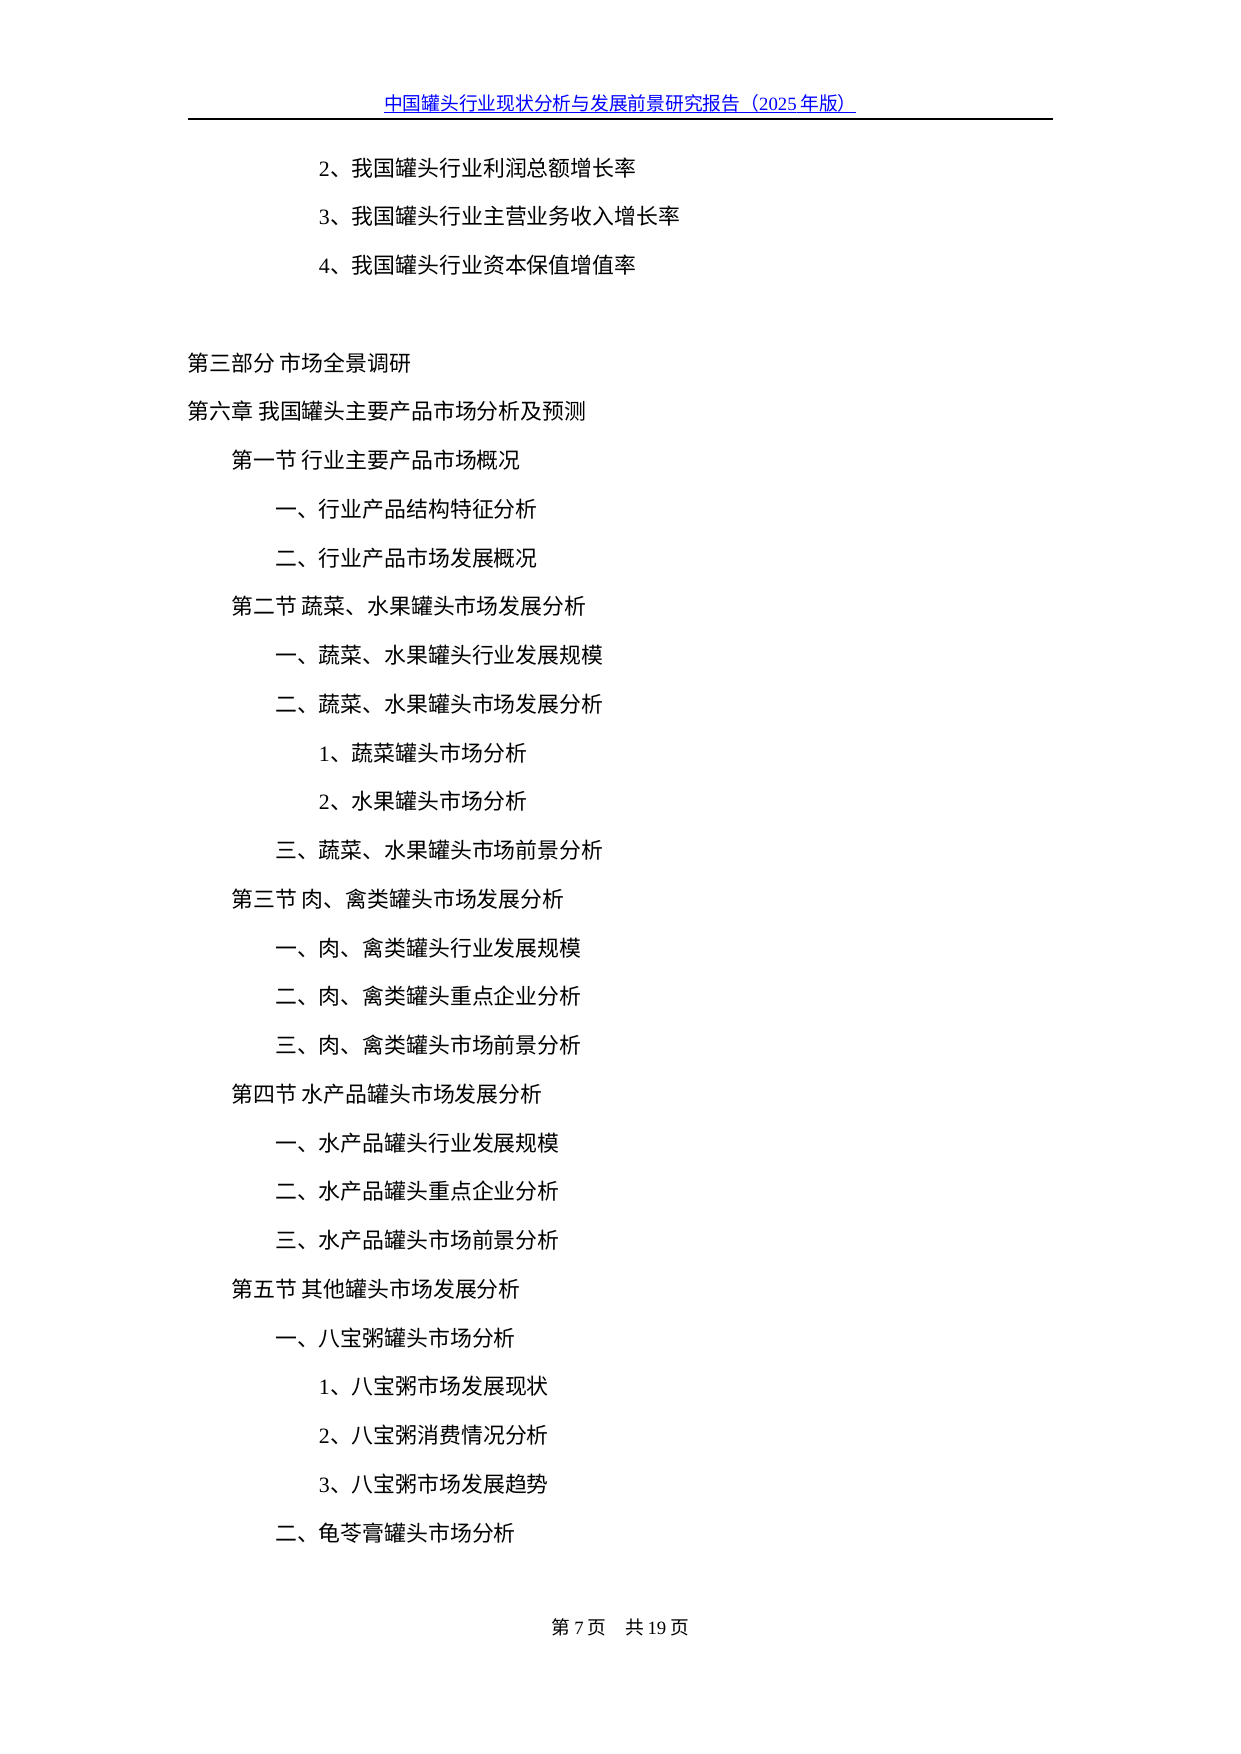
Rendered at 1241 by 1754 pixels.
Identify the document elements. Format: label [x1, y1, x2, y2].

text [187, 150, 1053, 1548]
